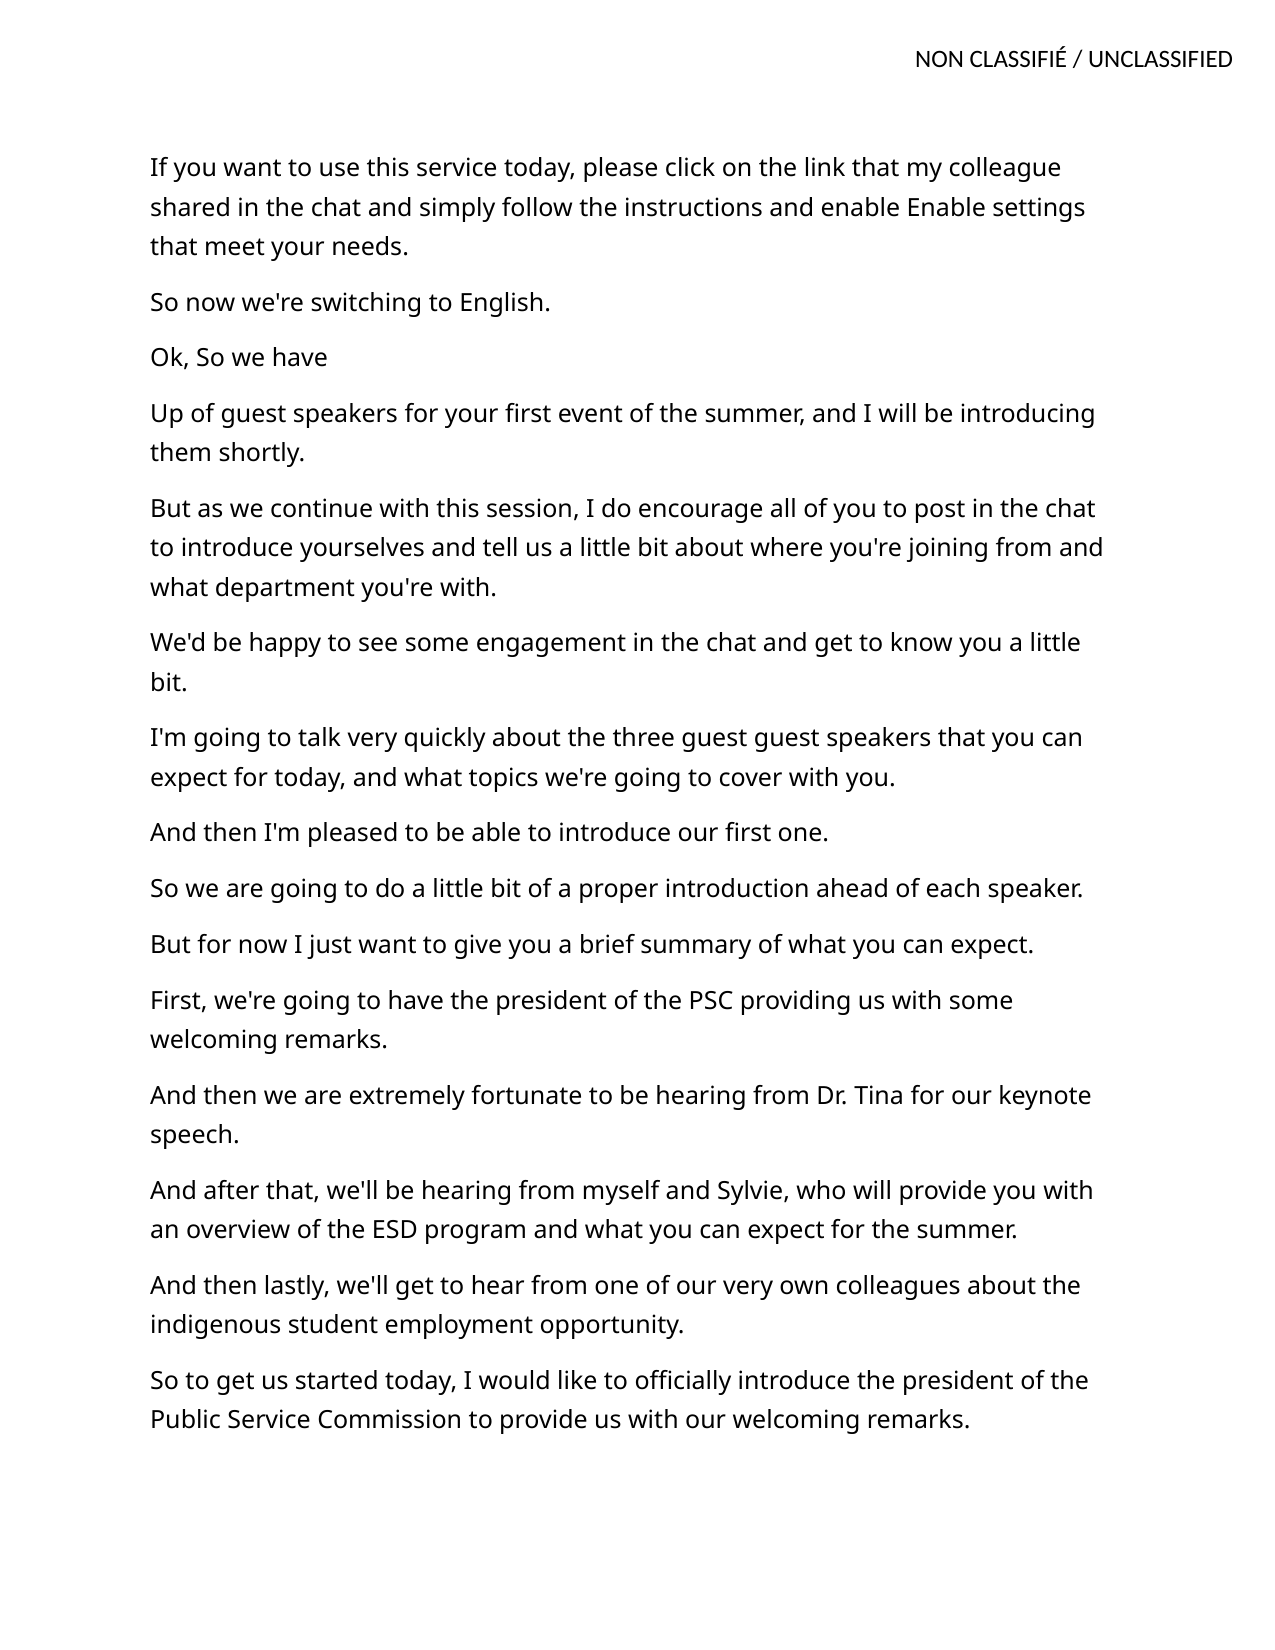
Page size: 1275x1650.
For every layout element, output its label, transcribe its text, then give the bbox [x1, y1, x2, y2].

text If you want to use this service today, please click on the link that my colleague shared in the chat and simply follow the instructions and enable Enable settings that meet your needs. [150, 150, 1125, 262]
text So to get us started today, I would like to officially introduce the president of the Public Service Commission to provide us with our welcoming remarks. [150, 1362, 1125, 1436]
text First, we're going to have the president of the PSC providing us with some welcoming remarks. [150, 982, 1125, 1056]
text I'm going to talk very quickly about the three guest guest speakers that you can expect for today, and what topics we're going to cover with you. [150, 720, 1125, 793]
text And after that, we'll be hearing from myself and Sylvie, who will provide you with an overview of the ESD program and what you can expect for the summer. [150, 1172, 1125, 1246]
text But as we continue with this session, I do encourage all of you to post in the chat to introduce yourselves and tell us a little bit about where you're joining from and what department you're with. [150, 491, 1125, 603]
text So now we're switching to English. [150, 284, 1125, 318]
text And then I'm pleased to be able to introduce our first one. [150, 815, 1125, 849]
text Ok, So we have [150, 340, 1125, 374]
text We'd be happy to see some engagement in the chat and get to know you a little bit. [150, 625, 1125, 698]
text And then we are extremely fortunate to be hearing from Dr. Tina for our keynote speech. [150, 1077, 1125, 1151]
text So we are going to do a little bit of a proper introduction ahead of each speaker. [150, 871, 1125, 905]
text But for now I just want to give you a brief summary of what you can expect. [150, 927, 1125, 961]
text And then lastly, we'll get to hear from one of our very own colleagues about the indigenous student employment opportunity. [150, 1267, 1125, 1341]
text Up of guest speakers for your first event of the summer, and I will be introducing them shortly. [150, 396, 1125, 469]
